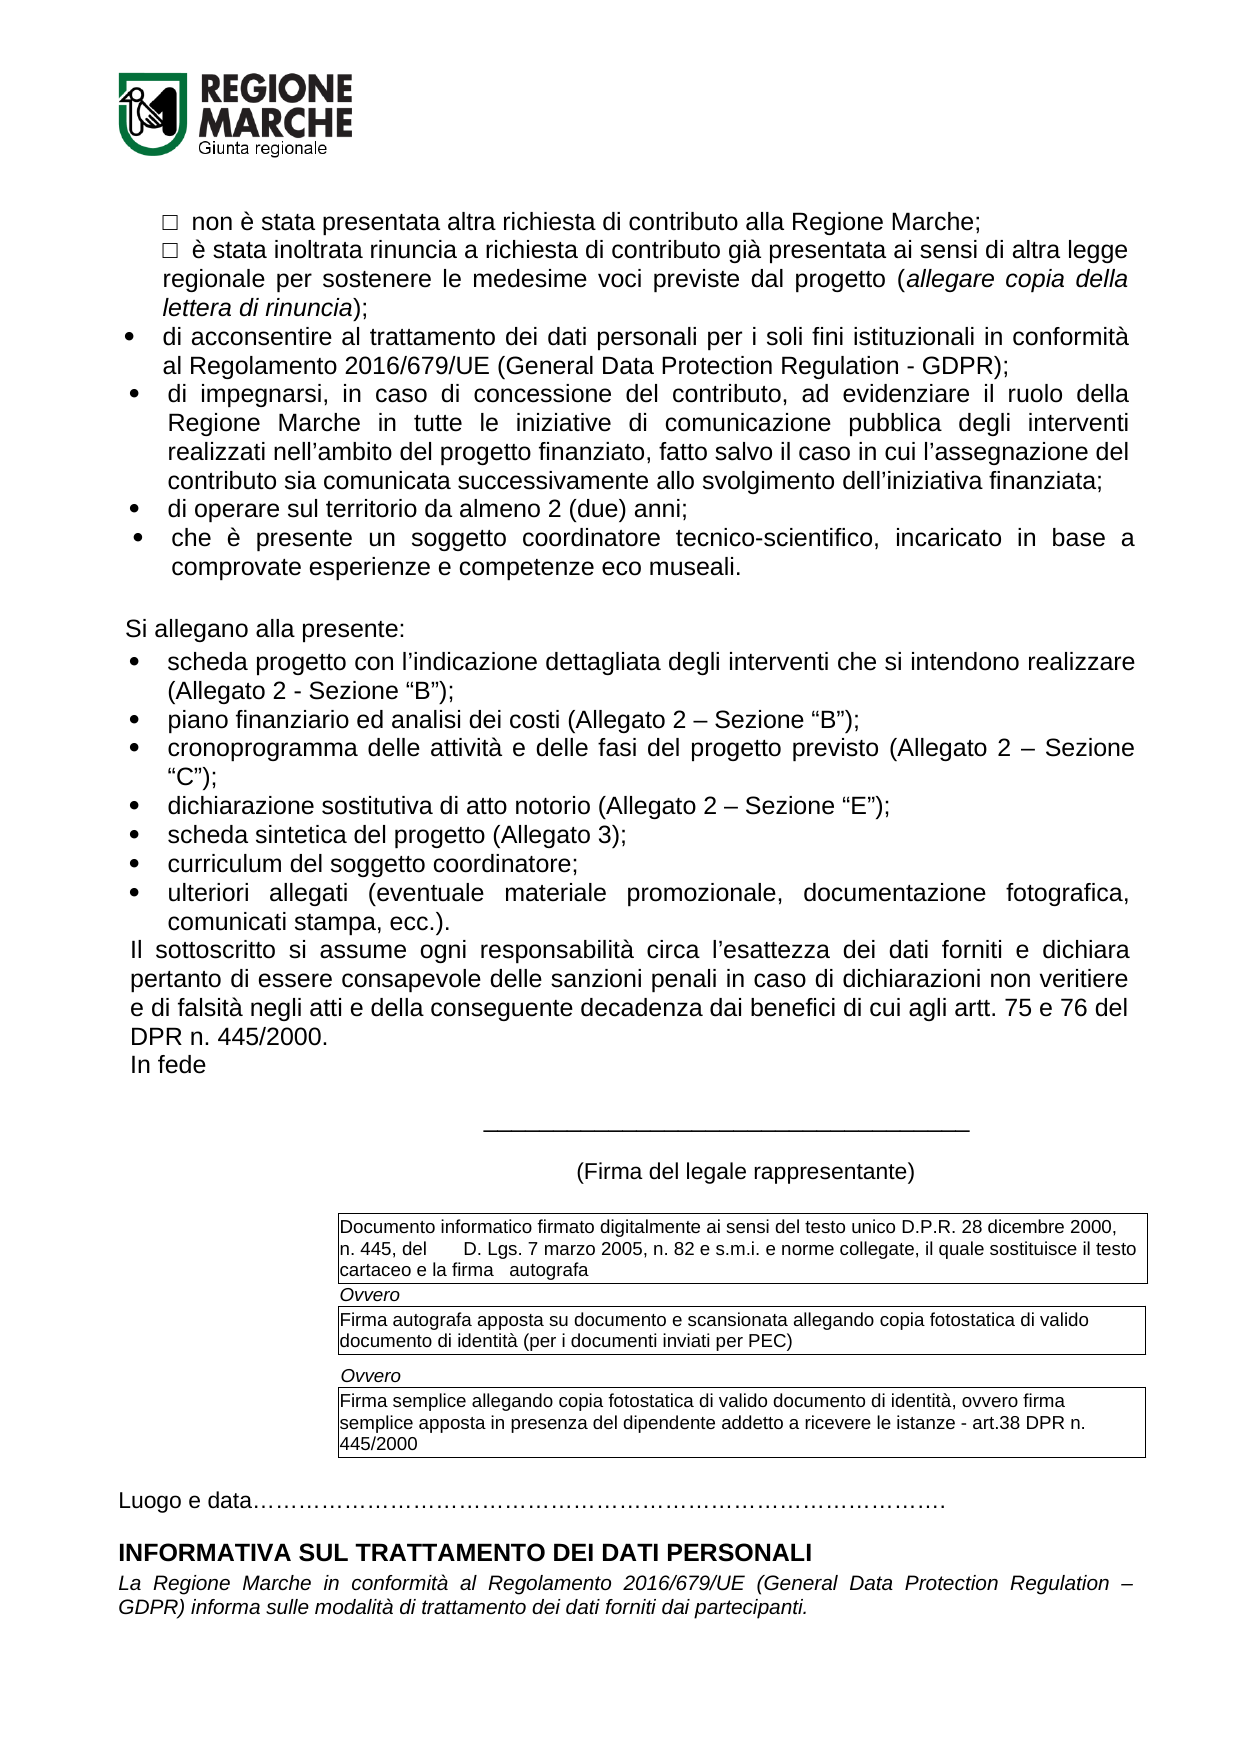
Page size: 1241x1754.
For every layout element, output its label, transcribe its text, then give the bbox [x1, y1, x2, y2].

list curriculum del soggetto coordinatore; [130, 849, 1137, 878]
text Luogo e data………………………………………………………………………………. [118, 1487, 1137, 1513]
text □ è stata inoltrata rinuncia a richiesta di contributo già presentata ai sensi di altra legge regionale per sostenere le medesime voci previste dal progetto (allegare copia della lettera di rinuncia); [162, 236, 1131, 322]
list di impegnarsi, in caso di concessione del contributo, ad evidenziare il ruolo della Regione Marche in tutte le iniziative di comunicazione pubblica degli interventi realizzati nell’ambito del progetto finanziato, fatto salvo il caso in cui l’assegnazione del contributo sia comunicata successivamente allo svolgimento dell’iniziativa finanziata; [130, 379, 1131, 494]
text Si allegano alla presente: [118, 614, 1137, 643]
text Firma semplice allegando copia fotostatica di valido documento di identità, ovvero firma semplice apposta in presenza del dipendente addetto a ricevere le istanze - art.38 DPR n. 445/2000 [339, 1388, 1145, 1457]
text Il sottoscritto si assume ogni responsabilità circa l’esattezza dei dati forniti e dichiara pertanto di essere consapevole delle sanzioni penali in caso di dichiarazioni non veritiere e di falsità negli atti e della conseguente decadenza dai benefici di cui agli artt. 75 e 76 del DPR n. 445/2000. [130, 935, 1131, 1050]
text Ovvero [339, 1284, 1137, 1306]
text In fede [130, 1050, 1137, 1079]
text Documento informatico firmato digitalmente ai sensi del testo unico D.P.R. 28 dicembre 2000, n. 445, del D. Lgs. 7 marzo 2005, n. 82 e s.m.i. e norme collegate, il quale sostituisce il testo cartaceo e la firma autografa [339, 1214, 1147, 1283]
list cronoprogramma delle attività e delle fasi del progetto previsto (Allegato 2 – Sezione “C”); [130, 733, 1137, 791]
list che è presente un soggetto coordinatore tecnico-scientifico, incaricato in base a comprovate esperienze e competenze eco museali. [134, 523, 1137, 581]
text □ non è stata presentata altra richiesta di contributo alla Regione Marche; [162, 207, 1131, 236]
text ___________________________________ [130, 1104, 1137, 1133]
text Ovvero [118, 1365, 1137, 1387]
text (Firma del legale rappresentante) [118, 1158, 1137, 1184]
list ulteriori allegati (eventuale materiale promozionale, documentazione fotografica, comunicati stampa, ecc.). [130, 878, 1131, 935]
list dichiarazione sostitutiva di atto notorio (Allegato 2 – Sezione “E”); [130, 791, 1137, 820]
picture [117, 70, 359, 158]
text INFORMATIVA SUL TRATTAMENTO DEI DATI PERSONALI [118, 1538, 1137, 1566]
list scheda sintetica del progetto (Allegato 3); [130, 820, 1137, 849]
text La Regione Marche in conformità al Regolamento 2016/679/UE (General Data Protection Regulation – GDPR) informa sulle modalità di trattamento dei dati forniti dai partecipanti. [118, 1571, 1137, 1618]
list di acconsentire al trattamento dei dati personali per i soli fini istituzionali in conformità al Regolamento 2016/679/UE (General Data Protection Regulation - GDPR); [125, 322, 1131, 379]
list piano finanziario ed analisi dei costi (Allegato 2 – Sezione “B”); [130, 704, 1137, 733]
list di operare sul territorio da almeno 2 (due) anni; [130, 494, 1131, 523]
list scheda progetto con l’indicazione dettagliata degli interventi che si intendono realizzare (Allegato 2 - Sezione “B”); [130, 647, 1137, 704]
text Firma autografa apposta su documento e scansionata allegando copia fotostatica di valido documento di identità (per i documenti inviati per PEC) [339, 1307, 1145, 1354]
